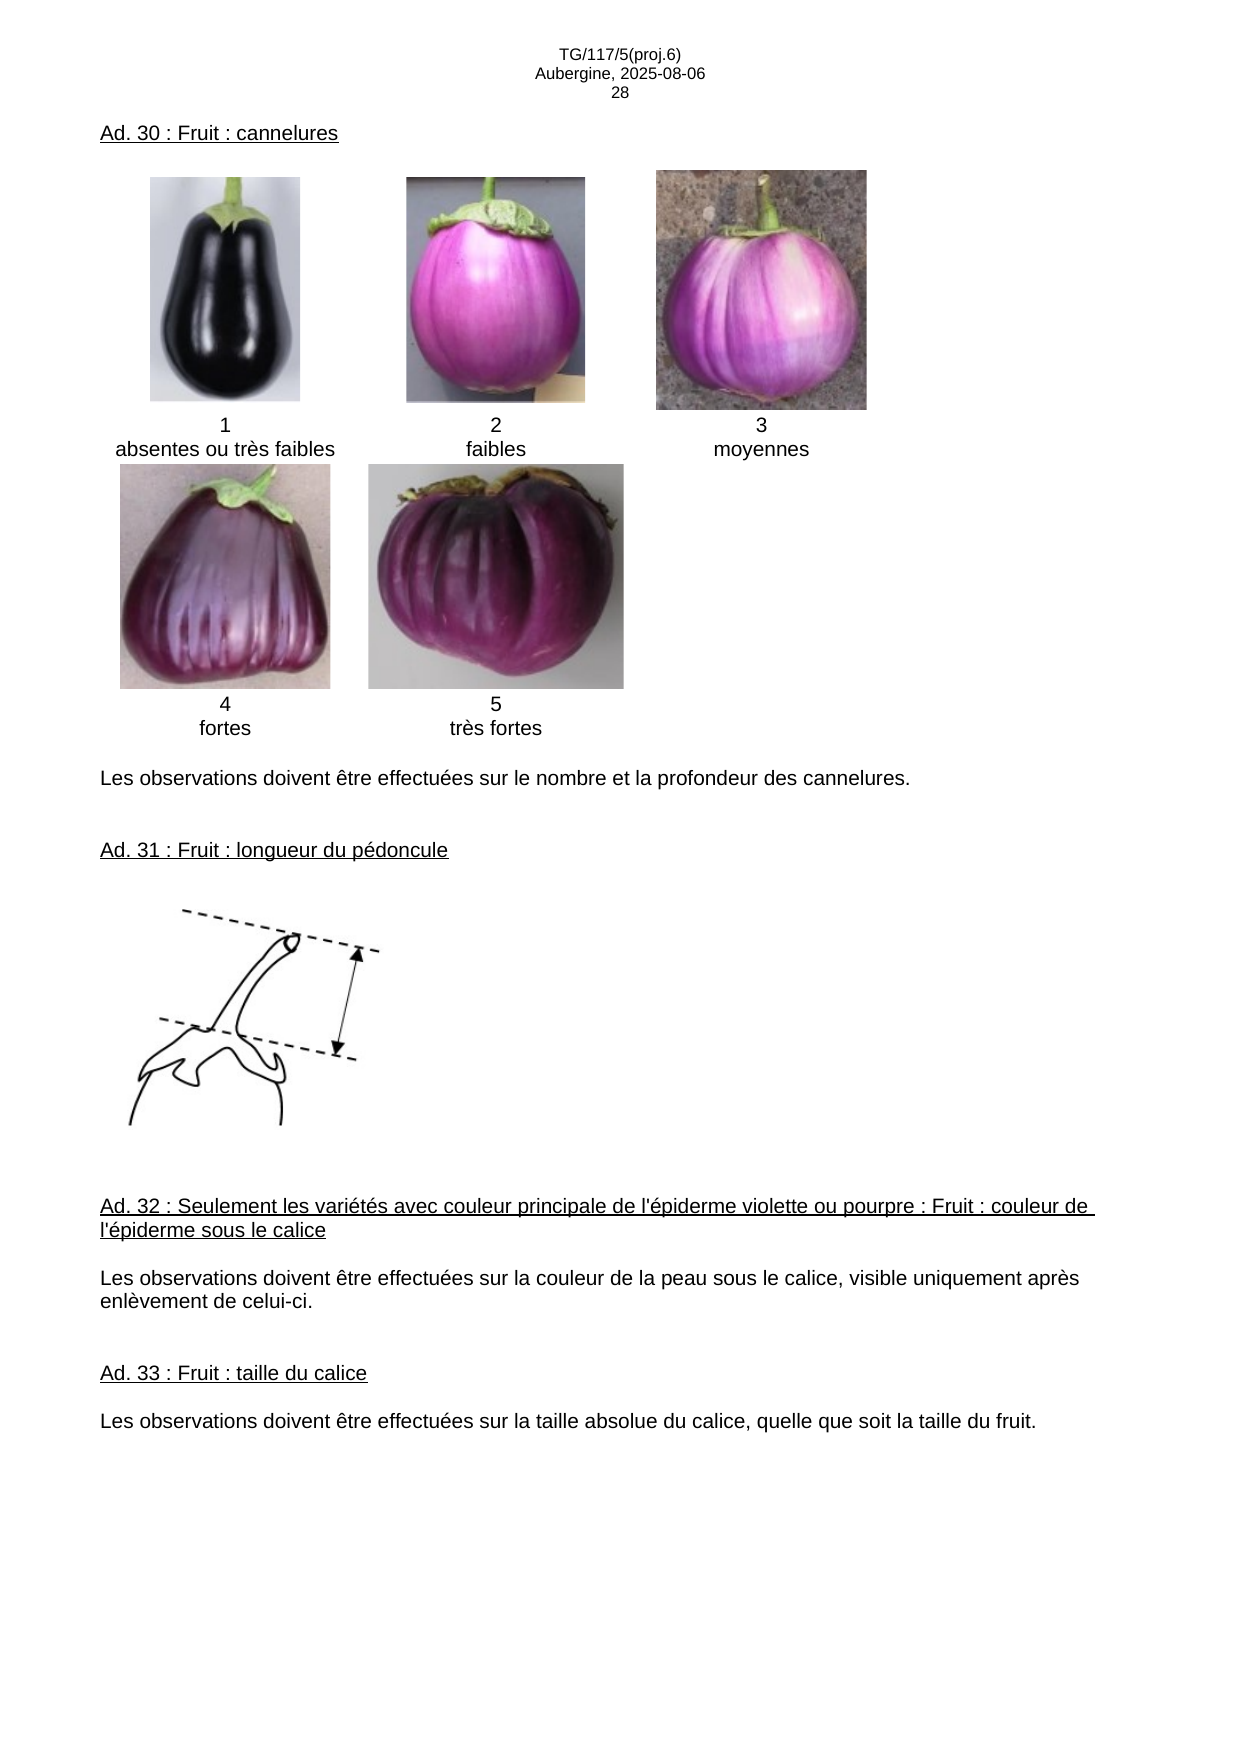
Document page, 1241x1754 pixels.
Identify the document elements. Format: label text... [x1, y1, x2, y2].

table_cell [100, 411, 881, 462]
text Ad. 31 : Fruit : longueur du pédoncule [100, 837, 1140, 861]
picture [656, 170, 867, 410]
picture [368, 464, 624, 689]
text Ad. 33 : Fruit : taille du calice [100, 1361, 1140, 1385]
text Les observations doivent être effectuées sur la couleur de la peau sous le calice, visible uniquement après enlèvement de celui-ci. [100, 1265, 1140, 1337]
picture [120, 464, 331, 689]
text Ad. 32 : Seulement les variétés avec couleur principale de l'épiderme violette ou pourpre : Fruit : couleur de l'épiderme sous le calice [100, 1193, 1140, 1241]
text Les observations doivent être effectuées sur le nombre et la profondeur des cannelures. [100, 742, 1140, 789]
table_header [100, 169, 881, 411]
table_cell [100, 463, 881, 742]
text Les observations doivent être effectuées sur la taille absolue du calice, quelle que soit la taille du fruit. [100, 1409, 1140, 1433]
text Ad. 30 : Fruit : cannelures [100, 121, 1140, 145]
picture [150, 177, 301, 403]
picture [100, 909, 386, 1194]
picture [406, 177, 586, 403]
